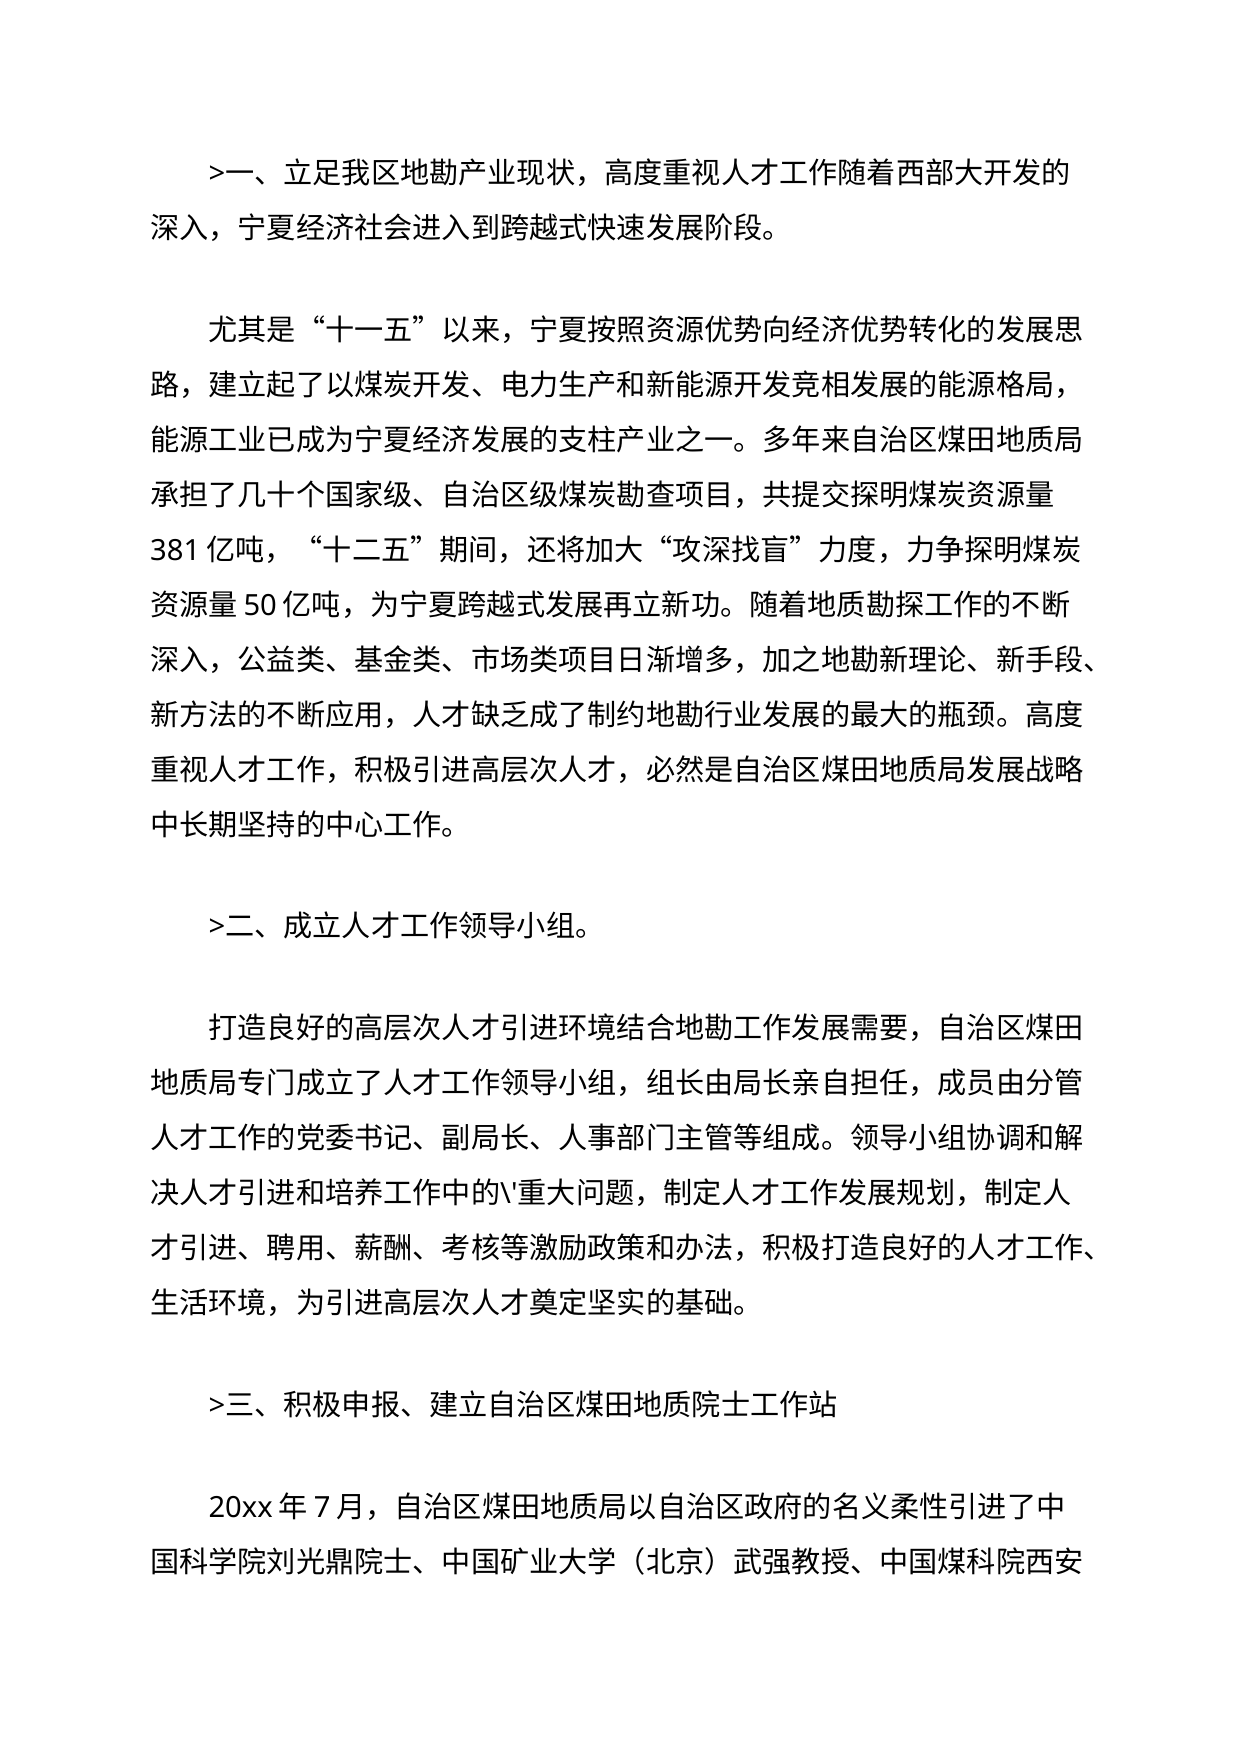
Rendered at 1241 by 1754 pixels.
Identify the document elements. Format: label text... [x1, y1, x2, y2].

text 打造良好的高层次人才引进环境结合地勘工作发展需要，自治区煤田地质局专门成立了人才工作领导小组，组长由局长亲自担任，成员由分管人才工作的党委书记、副局长、人事部门主管等组成。领导小组协调和解决人才引进和培养工作中的\'重大问题，制定人才工作发展规划，制定人才引进、聘用、薪酬、考核等激励政策和办法，积极打造良好的人才工作、生活环境，为引进高层次人才奠定坚实的基础。 [150, 1005, 1090, 1322]
text 尤其是“十一五”以来，宁夏按照资源优势向经济优势转化的发展思路，建立起了以煤炭开发、电力生产和新能源开发竞相发展的能源格局，能源工业已成为宁夏经济发展的支柱产业之一。多年来自治区煤田地质局承担了几十个国家级、自治区级煤炭勘查项目，共提交探明煤炭资源量381亿吨，“十二五”期间，还将加大“攻深找盲”力度，力争探明煤炭资源量50亿吨，为宁夏跨越式发展再立新功。随着地质勘探工作的不断深入，公益类、基金类、市场类项目日渐增多，加之地勘新理论、新手段、新方法的不断应用，人才缺乏成了制约地勘行业发展的最大的瓶颈。高度重视人才工作，积极引进高层次人才，必然是自治区煤田地质局发展战略中长期坚持的中心工作。 [150, 307, 1090, 843]
text >一、立足我区地勘产业现状，高度重视人才工作随着西部大开发的深入，宁夏经济社会进入到跨越式快速发展阶段。 [150, 150, 1090, 247]
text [150, 1483, 1090, 1580]
text >二、成立人才工作领导小组。 [150, 903, 1090, 945]
text >三、积极申报、建立自治区煤田地质院士工作站 [150, 1381, 1090, 1423]
